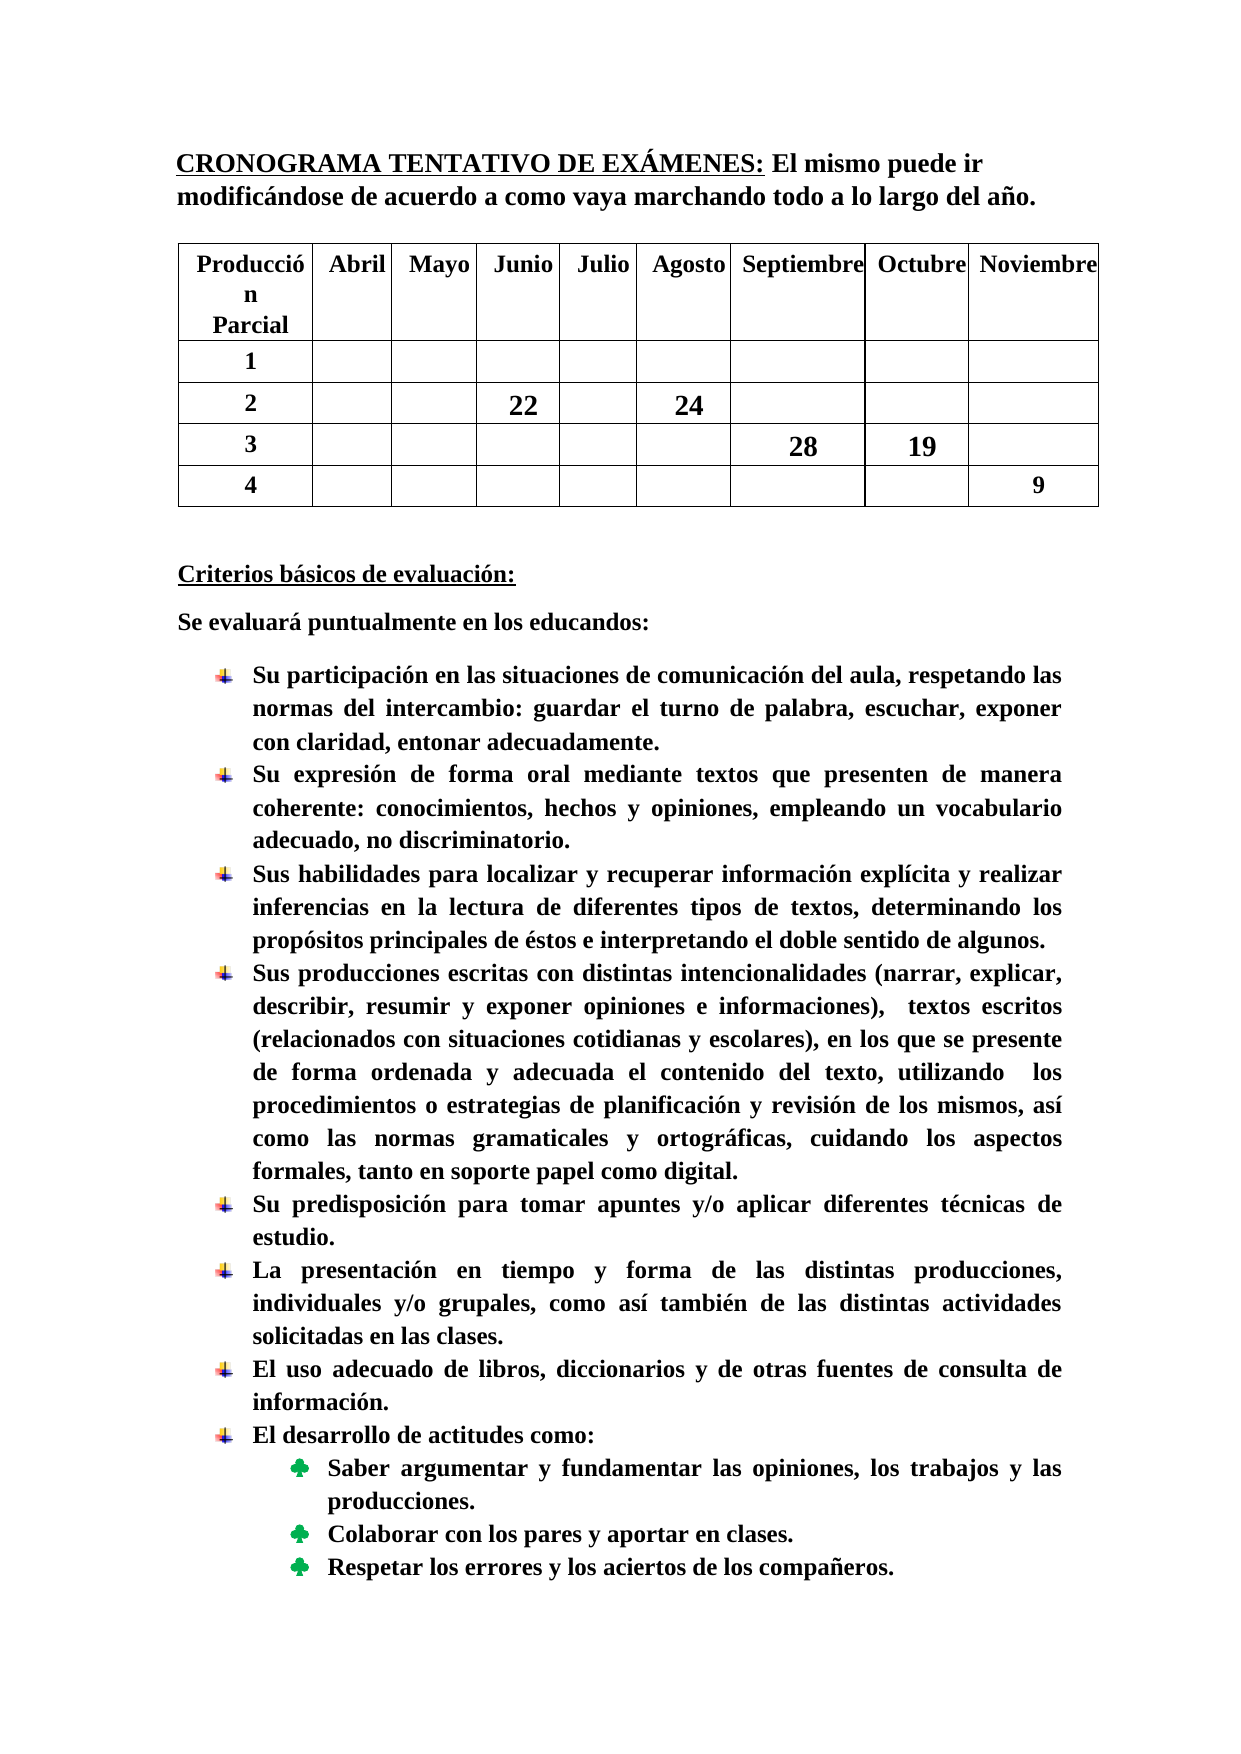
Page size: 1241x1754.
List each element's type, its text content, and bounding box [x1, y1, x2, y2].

table_header Septiembre [731, 244, 864, 340]
table_cell [313, 383, 391, 423]
picture [215, 766, 233, 783]
table_cell [560, 341, 636, 382]
table_header Abril [313, 244, 391, 340]
list El uso adecuado de libros, diccionarios y de otras fuentes de consulta de información. [215, 1354, 1063, 1416]
table_cell [866, 383, 968, 423]
picture [215, 964, 233, 981]
picture [215, 865, 233, 882]
table_cell [313, 341, 391, 382]
table_cell 22 [477, 383, 559, 423]
list Saber argumentar y fundamentar las opiniones, los trabajos y las producciones. [290, 1453, 1063, 1515]
table_cell 9 [969, 466, 1098, 506]
picture [215, 1195, 233, 1213]
table_cell [731, 466, 864, 506]
list Sus producciones escritas con distintas intencionalidades (narrar, explicar, describir, resumir y exponer opiniones e informaciones), textos escritos (relacionados con situaciones cotidianas y escolares), en los que se presente de forma ordenada y adecuada el contenido del texto, utilizando los procedimientos o estrategias de planificación y revisión de los mismos, así como las normas gramaticales y ortográficas, cuidando los aspectos formales, tanto en soporte papel como digital. [215, 958, 1063, 1184]
picture [215, 1426, 233, 1444]
table_cell [477, 466, 559, 506]
table_header Junio [477, 244, 559, 340]
table_cell [560, 424, 636, 465]
text Criterios básicos de evaluación: [177, 559, 1063, 588]
list Su participación en las situaciones de comunicación del aula, respetando las normas del intercambio: guardar el turno de palabra, escuchar, exponer con claridad, entonar adecuadamente. [215, 661, 1063, 755]
table_header Agosto [637, 244, 730, 340]
picture [215, 667, 233, 684]
table_cell [969, 424, 1098, 465]
text Se evaluará puntualmente en los educandos: [177, 607, 1063, 635]
table_header Noviembre [969, 244, 1098, 340]
table_cell [969, 341, 1098, 382]
table_cell [560, 383, 636, 423]
text CRONOGRAMA TENTATIVO DE EXÁMENES: El mismo puede ir modificándose de acuerdo a como vaya marchando todo a lo largo del año. [176, 148, 1063, 212]
table_cell [392, 466, 476, 506]
list Respetar los errores y los aciertos de los compañeros. [290, 1552, 1063, 1581]
list Su expresión de forma oral mediante textos que presenten de manera coherente: conocimientos, hechos y opiniones, empleando un vocabulario adecuado, no discriminatorio. [215, 759, 1063, 854]
table_header Producción Parcial [179, 244, 312, 340]
picture [215, 1261, 233, 1279]
table_cell [477, 424, 559, 465]
list Sus habilidades para localizar y recuperar información explícita y realizar inferencias en la lectura de diferentes tipos de textos, determinando los propósitos principales de éstos e interpretando el doble sentido de algunos. [215, 859, 1063, 953]
table_cell [637, 424, 730, 465]
list La presentación en tiempo y forma de las distintas producciones, individuales y/o grupales, como así también de las distintas actividades solicitadas en las clases. [215, 1255, 1063, 1350]
table_cell [477, 341, 559, 382]
picture [215, 1360, 233, 1378]
table_cell [731, 383, 864, 423]
list Su predisposición para tomar apuntes y/o aplicar diferentes técnicas de estudio. [215, 1189, 1063, 1251]
table_header Octubre [866, 244, 968, 340]
table_cell [637, 341, 730, 382]
table_cell [392, 383, 476, 423]
list El desarrollo de actitudes como: [215, 1420, 1063, 1449]
table_cell 1 [179, 341, 312, 382]
table_cell 19 [866, 424, 968, 465]
table_cell [866, 341, 968, 382]
table_header Mayo [392, 244, 476, 340]
table_cell 28 [731, 424, 864, 465]
table_cell [560, 466, 636, 506]
table_cell [969, 383, 1098, 423]
table_cell 24 [637, 383, 730, 423]
table_cell [731, 341, 864, 382]
table_cell [313, 424, 391, 465]
table_cell [637, 466, 730, 506]
table_cell [313, 466, 391, 506]
table_cell 3 [179, 424, 312, 465]
table_cell [866, 466, 968, 506]
list Colaborar con los pares y aportar en clases. [290, 1519, 1063, 1548]
table_header Julio [560, 244, 636, 340]
table_cell 2 [179, 383, 312, 423]
table_cell [392, 424, 476, 465]
table_cell 4 [179, 466, 312, 506]
table_cell [392, 341, 476, 382]
